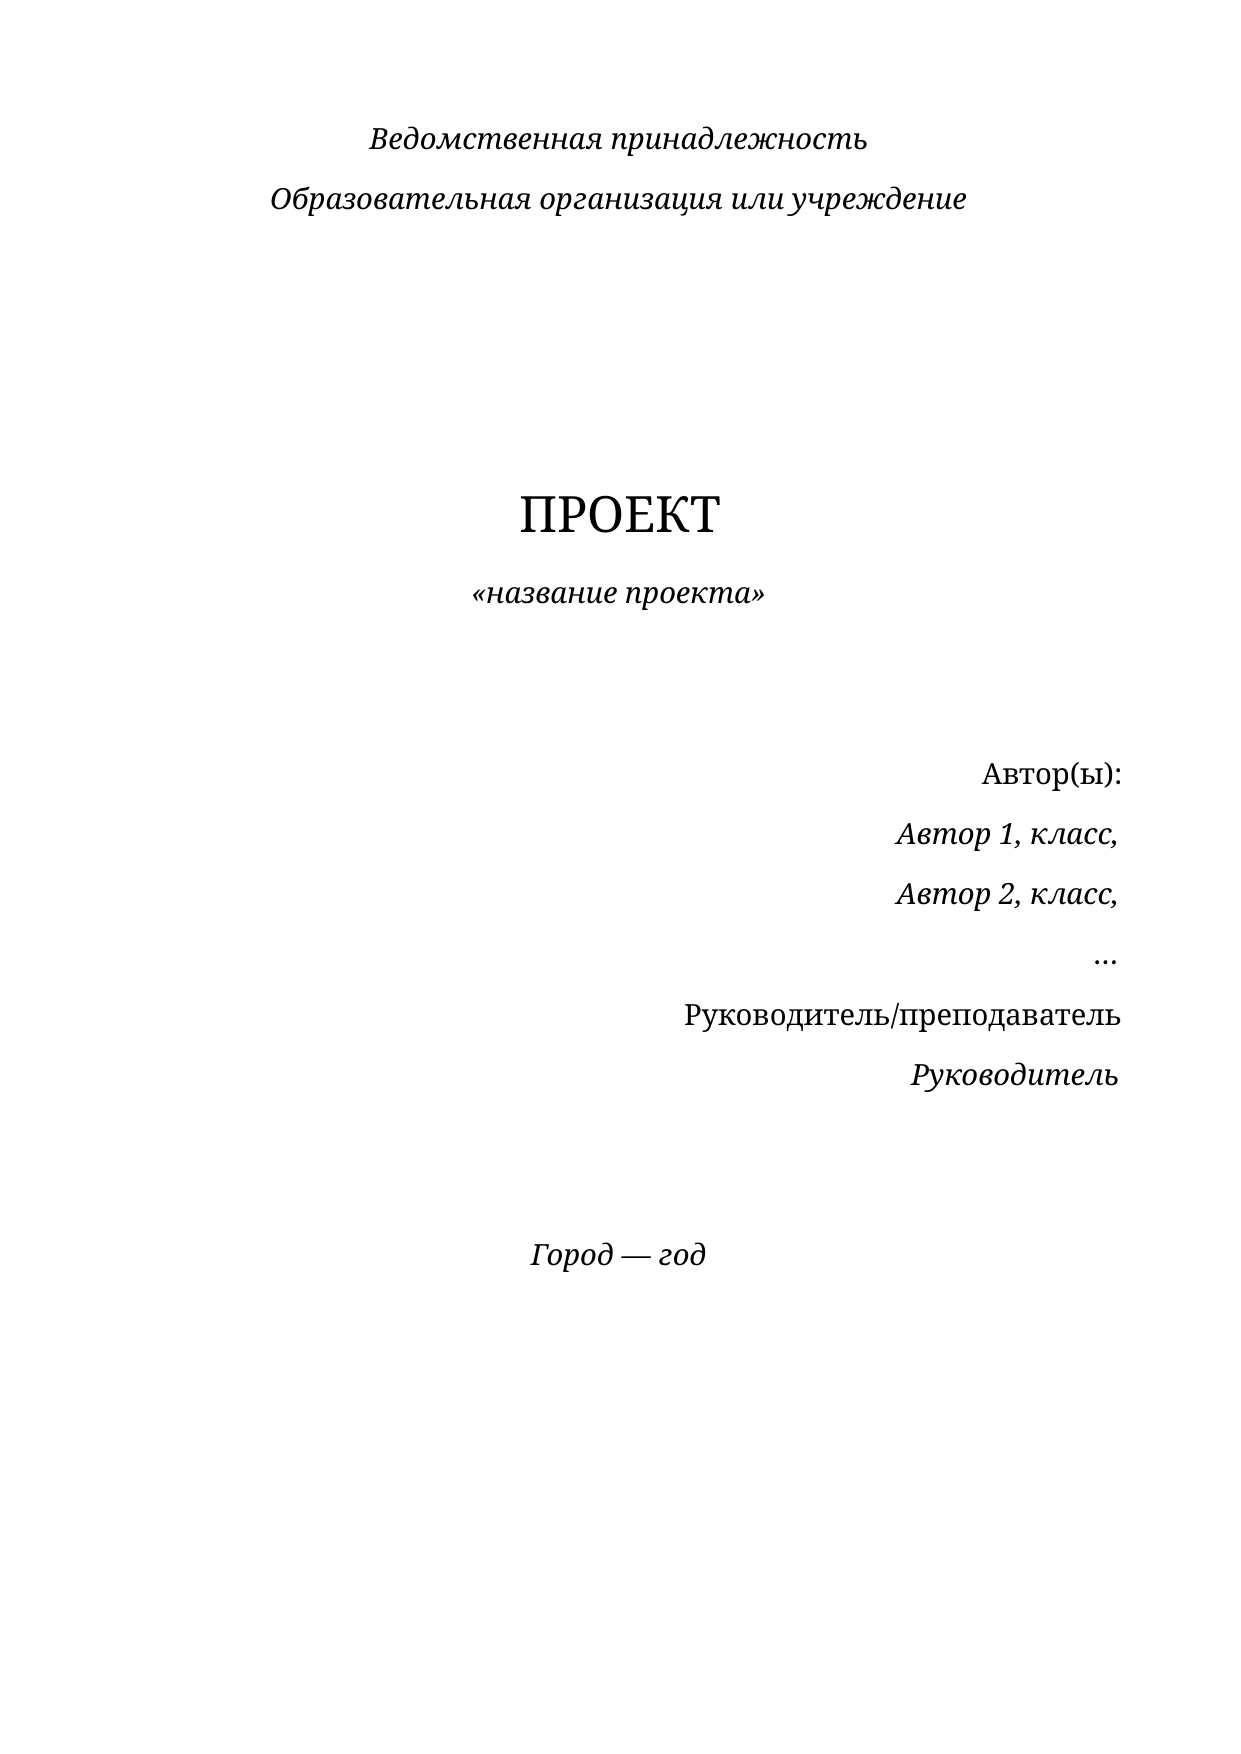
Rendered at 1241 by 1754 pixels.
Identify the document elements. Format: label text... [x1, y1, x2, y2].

text «название проекта» [118, 572, 1122, 612]
text Автор 1, класс, [118, 813, 1122, 853]
text Образовательная организация или учреждение [118, 178, 1122, 218]
text Ведомственная принадлежность [118, 118, 1122, 158]
text Руководитель [118, 1054, 1122, 1094]
text ПРОЕКТ [118, 479, 1122, 547]
text … [118, 933, 1122, 973]
text Руководитель/преподаватель [118, 994, 1122, 1033]
text Город — год [118, 1234, 1122, 1274]
text Автор(ы): [118, 753, 1122, 793]
text Автор 2, класс, [118, 873, 1122, 913]
